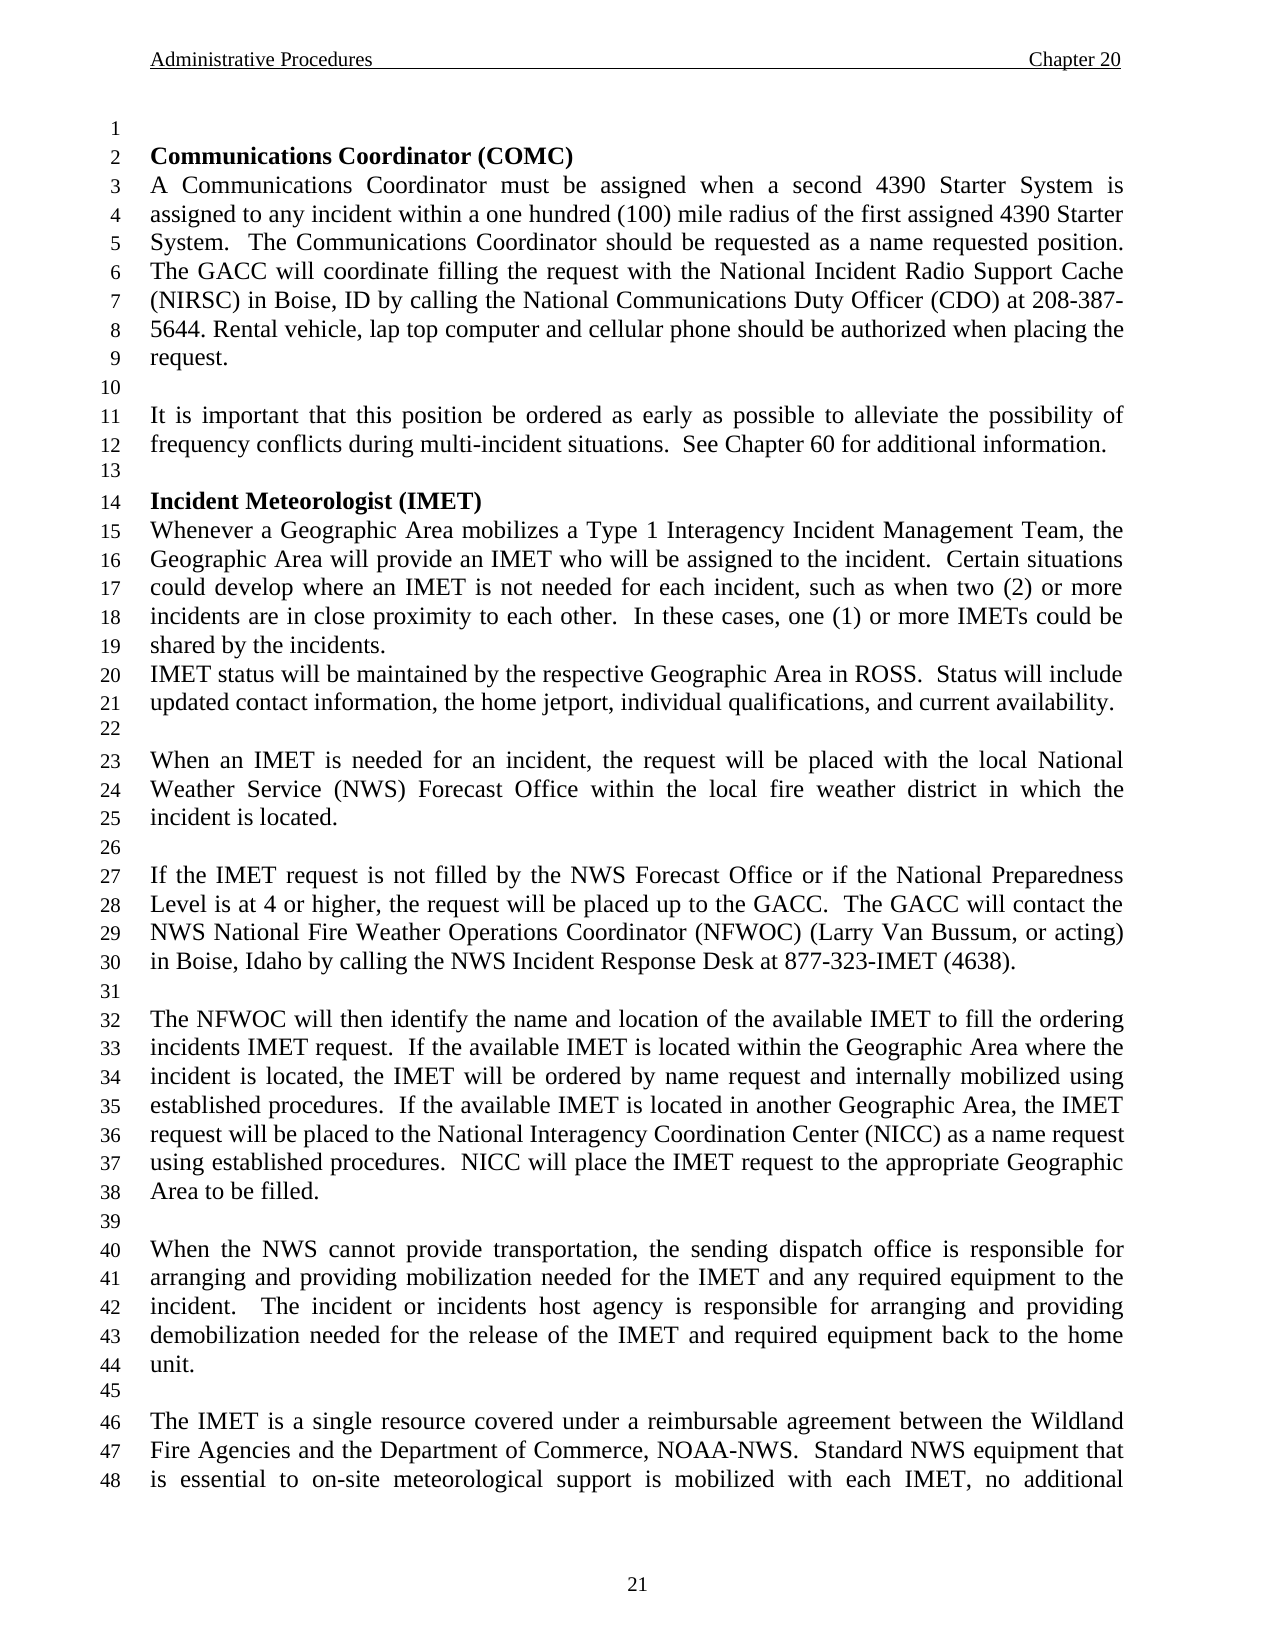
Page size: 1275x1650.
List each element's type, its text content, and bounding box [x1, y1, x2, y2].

text The NFWOC will then identify the name and location of the available IMET to fill the ordering incidents IMET request. If the available IMET is located within the Geographic Area where the incident is located, the IMET will be ordered by name request and internally mobilized using established procedures. If the available IMET is located in another Geographic Area, the IMET request will be placed to the National Interagency Coordination Center (NICC) as a name request using established procedures. NICC will place the IMET request to the appropriate Geographic Area to be filled. [150, 1004, 1125, 1205]
text Communications Coordinator (COMC) [150, 141, 1125, 170]
text If the IMET request is not filled by the NWS Forecast Office or if the National Preparedness Level is at 4 or higher, the request will be placed up to the GACC. The GACC will contact the NWS National Fire Weather Operations Coordinator (NFWOC) (Larry Van Bussum, or acting) in Boise, Idaho by calling the NWS Incident Response Desk at 877-323-IMET (4638). [150, 860, 1125, 975]
text Whenever a Geographic Area mobilizes a Type 1 Interagency Incident Management Team, the Geographic Area will provide an IMET who will be assigned to the incident. Certain situations could develop where an IMET is not needed for each incident, such as when two (2) or more incidents are in close proximity to each other. In these cases, one (1) or more IMETs could be shared by the incidents. [150, 515, 1125, 659]
text It is important that this position be ordered as early as possible to alleviate the possibility of frequency conflicts during multi-incident situations. See Chapter 60 for additional information. [150, 400, 1125, 457]
text A Communications Coordinator must be assigned when a second 4390 Starter System is assigned to any incident within a one hundred (100) mile radius of the first assigned 4390 Starter System. The Communications Coordinator should be requested as a name requested position. The GACC will coordinate filling the request with the National Incident Radio Support Cache (NIRSC) in Boise, ID by calling the National Communications Duty Officer (CDO) at 208-387-5644. Rental vehicle, lap top computer and cellular phone should be authorized when placing the request. [150, 170, 1125, 371]
text IMET status will be maintained by the respective Geographic Area in ROSS. Status will include updated contact information, the home jetport, individual qualifications, and current availability. [150, 659, 1125, 716]
text Incident Meteorologist (IMET) [150, 486, 1125, 515]
text When an IMET is needed for an incident, the request will be placed with the local National Weather Service (NWS) Forecast Office within the local fire weather district in which the incident is located. [150, 745, 1125, 831]
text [150, 1406, 1125, 1492]
text When the NWS cannot provide transportation, the sending dispatch office is responsible for arranging and providing mobilization needed for the IMET and any required equipment to the incident. The incident or incidents host agency is responsible for arranging and providing demobilization needed for the release of the IMET and required equipment back to the home unit. [150, 1234, 1125, 1377]
